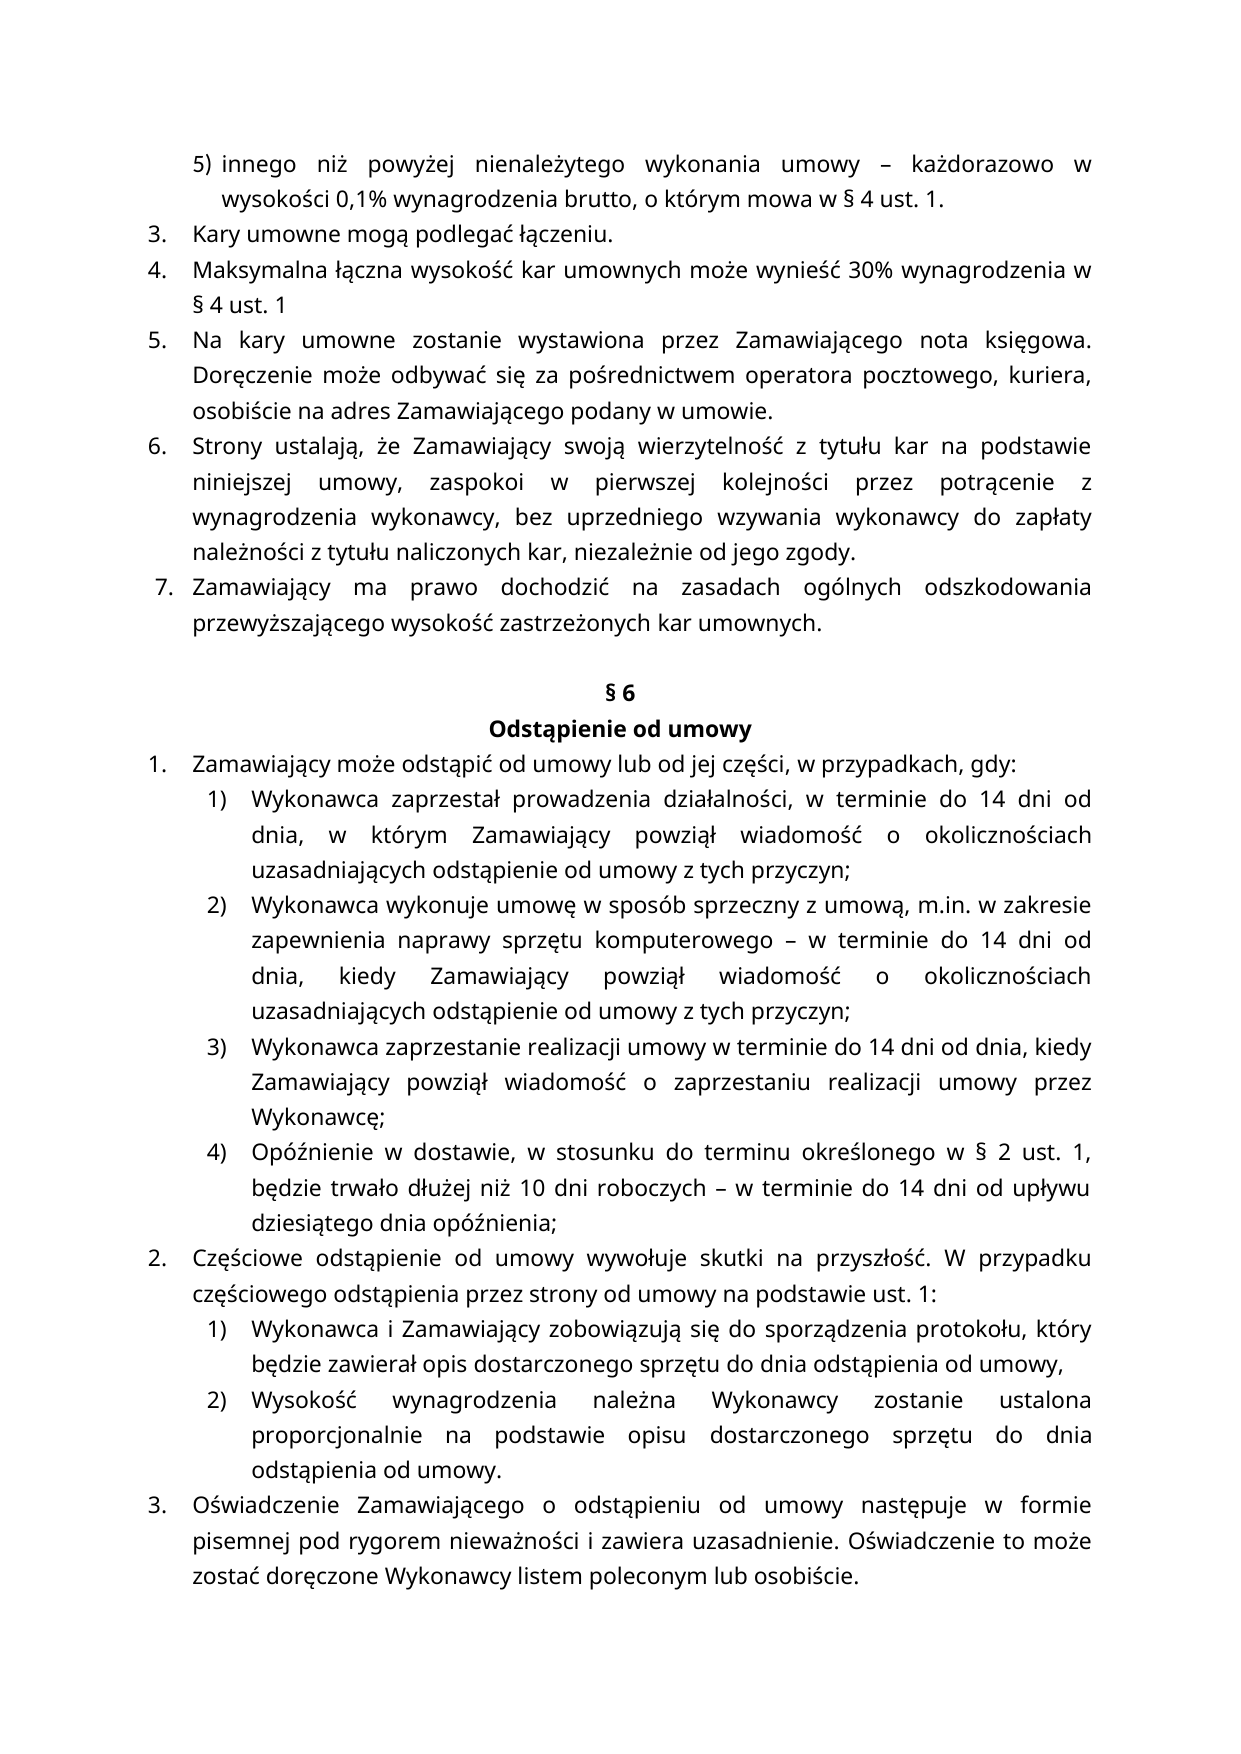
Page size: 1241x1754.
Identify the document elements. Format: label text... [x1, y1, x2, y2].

text § 6 [148, 677, 1093, 708]
list Zamawiający ma prawo dochodzić na zasadach ogólnych odszkodowania przewyższającego wysokość zastrzeżonych kar umownych. [154, 571, 1093, 638]
text Odstąpienie od umowy [148, 713, 1093, 744]
list Kary umowne mogą podlegać łączeniu. [148, 218, 1093, 249]
list Wykonawca zaprzestanie realizacji umowy w terminie do 14 dni od dnia, kiedy Zamawiający powziął wiadomość o zaprzestaniu realizacji umowy przez Wykonawcę; [207, 1030, 1093, 1132]
list Wykonawca zaprzestał prowadzenia działalności, w terminie do 14 dni od dnia, w którym Zamawiający powziął wiadomość o okolicznościach uzasadniających odstąpienie od umowy z tych przyczyn; [207, 783, 1093, 885]
list innego niż powyżej nienależytego wykonania umowy – każdorazowo w wysokości 0,1% wynagrodzenia brutto, o którym mowa w § 4 ust. 1. [192, 148, 1093, 214]
list Opóźnienie w dostawie, w stosunku do terminu określonego w § 2 ust. 1, będzie trwało dłużej niż 10 dni roboczych – w terminie do 14 dni od upływu dziesiątego dnia opóźnienia; [207, 1136, 1093, 1238]
list Wysokość wynagrodzenia należna Wykonawcy zostanie ustalona proporcjonalnie na podstawie opisu dostarczonego sprzętu do dnia odstąpienia od umowy. [207, 1383, 1093, 1485]
list Częściowe odstąpienie od umowy wywołuje skutki na przyszłość. W przypadku częściowego odstąpienia przez strony od umowy na podstawie ust. 1: [148, 1242, 1093, 1309]
list Wykonawca wykonuje umowę w sposób sprzeczny z umową, m.in. w zakresie zapewnienia naprawy sprzętu komputerowego – w terminie do 14 dni od dnia, kiedy Zamawiający powziął wiadomość o okolicznościach uzasadniających odstąpienie od umowy z tych przyczyn; [207, 889, 1093, 1026]
list Na kary umowne zostanie wystawiona przez Zamawiającego nota księgowa. Doręczenie może odbywać się za pośrednictwem operatora pocztowego, kuriera, osobiście na adres Zamawiającego podany w umowie. [148, 324, 1093, 426]
list Maksymalna łączna wysokość kar umownych może wynieść 30% wynagrodzenia w § 4 ust. 1 [148, 253, 1093, 320]
list Oświadczenie Zamawiającego o odstąpieniu od umowy następuje w formie pisemnej pod rygorem nieważności i zawiera uzasadnienie. Oświadczenie to może zostać doręczone Wykonawcy listem poleconym lub osobiście. [148, 1489, 1093, 1591]
list Wykonawca i Zamawiający zobowiązują się do sporządzenia protokołu, który będzie zawierał opis dostarczonego sprzętu do dnia odstąpienia od umowy, [207, 1313, 1093, 1379]
list Strony ustalają, że Zamawiający swoją wierzytelność z tytułu kar na podstawie niniejszej umowy, zaspokoi w pierwszej kolejności przez potrącenie z wynagrodzenia wykonawcy, bez uprzedniego wzywania wykonawcy do zapłaty należności z tytułu naliczonych kar, niezależnie od jego zgody. [148, 430, 1093, 567]
list Zamawiający może odstąpić od umowy lub od jej części, w przypadkach, gdy: [148, 748, 1093, 779]
